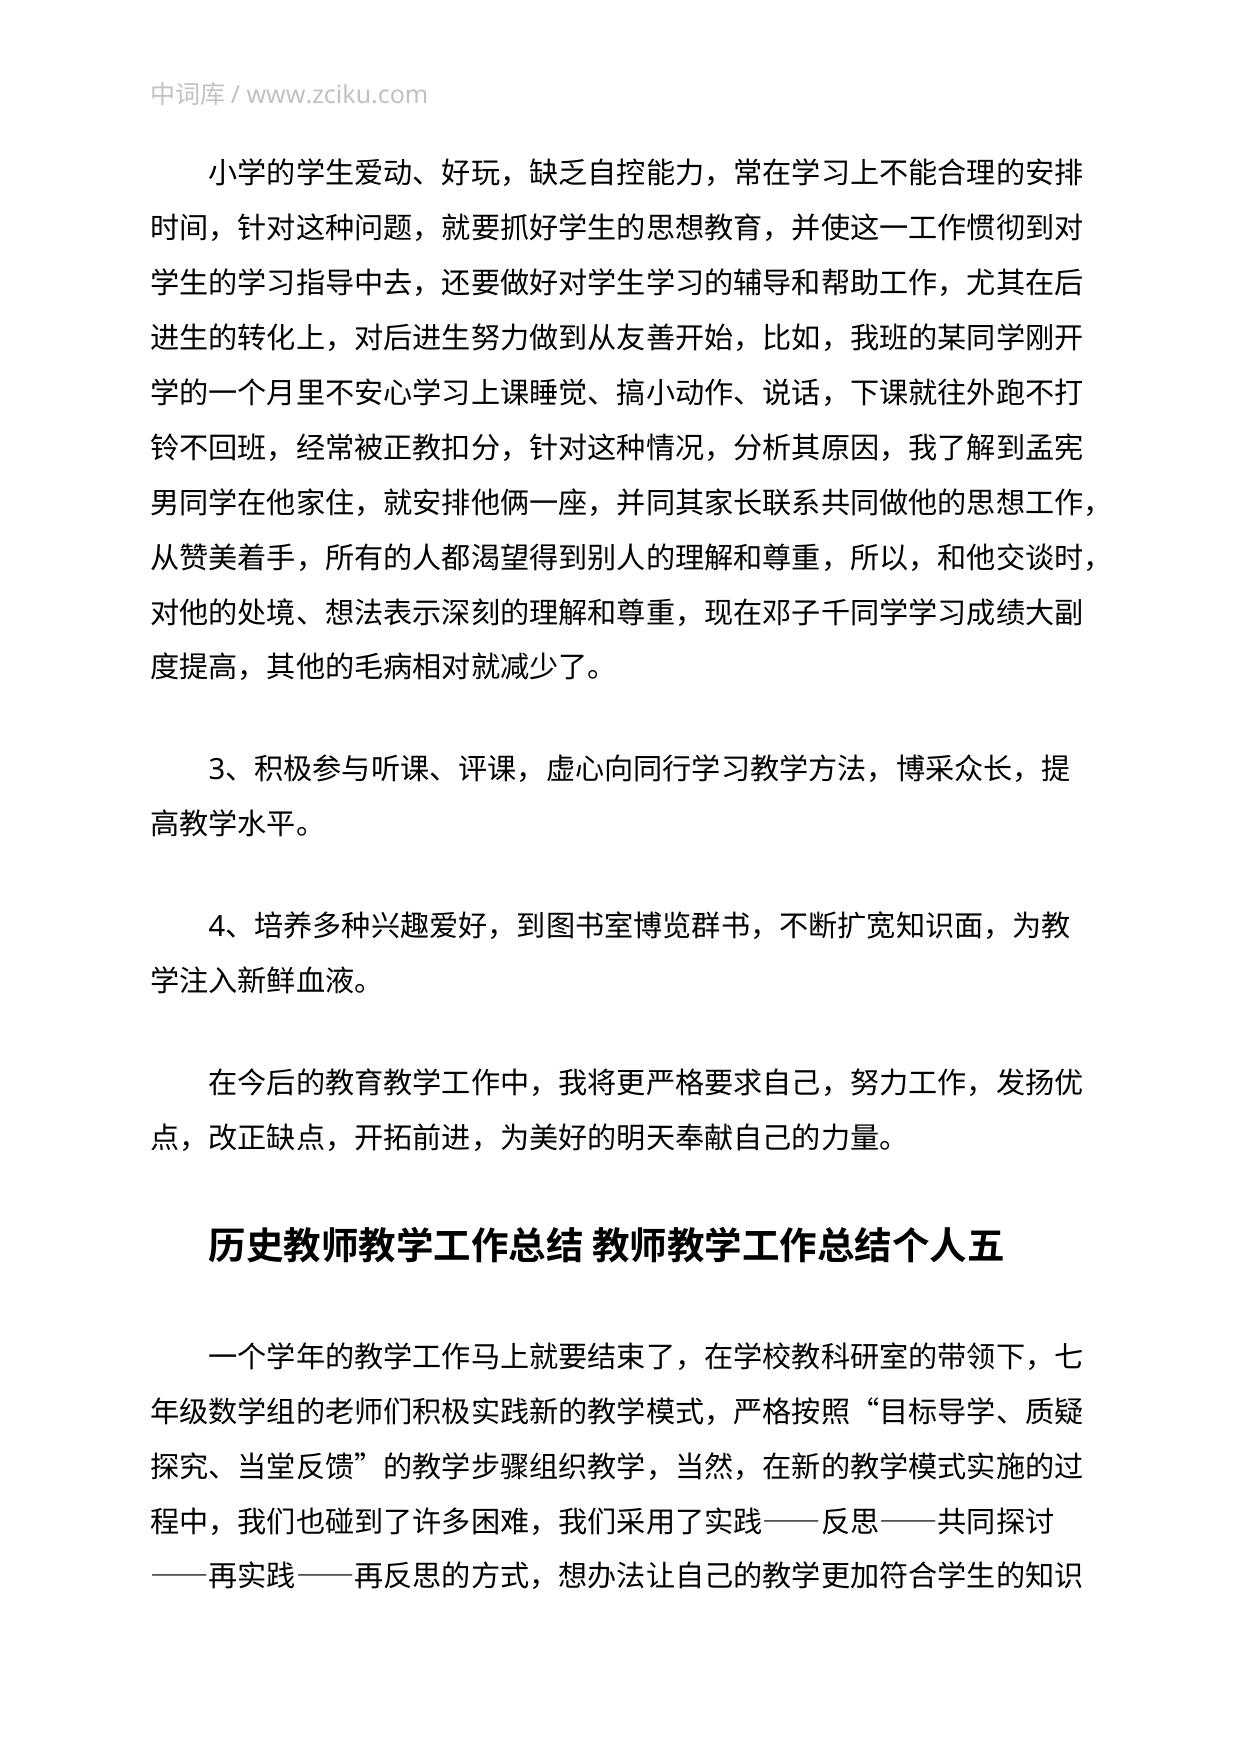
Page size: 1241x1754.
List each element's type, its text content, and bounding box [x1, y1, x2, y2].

text 历史教师教学工作总结 教师教学工作总结个人五 [150, 1216, 1090, 1270]
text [150, 1333, 1090, 1595]
text 4、培养多种兴趣爱好，到图书室博览群书，不断扩宽知识面，为教学注入新鲜血液。 [150, 903, 1090, 1000]
text 3、积极参与听课、评课，虚心向同行学习教学方法，博采众长，提高教学水平。 [150, 746, 1090, 843]
text 在今后的教育教学工作中，我将更严格要求自己，努力工作，发扬优点，改正缺点，开拓前进，为美好的明天奉献自己的力量。 [150, 1059, 1090, 1157]
text 小学的学生爱动、好玩，缺乏自控能力，常在学习上不能合理的安排时间，针对这种问题，就要抓好学生的思想教育，并使这一工作惯彻到对学生的学习指导中去，还要做好对学生学习的辅导和帮助工作，尤其在后进生的转化上，对后进生努力做到从友善开始，比如，我班的某同学刚开学的一个月里不安心学习上课睡觉、搞小动作、说话，下课就往外跑不打铃不回班，经常被正教扣分，针对这种情况，分析其原因，我了解到孟宪男同学在他家住，就安排他俩一座，并同其家长联系共同做他的思想工作，从赞美着手，所有的人都渴望得到别人的理解和尊重，所以，和他交谈时，对他的处境、想法表示深刻的理解和尊重，现在邓子千同学学习成绩大副度提高，其他的毛病相对就减少了。 [150, 150, 1090, 686]
